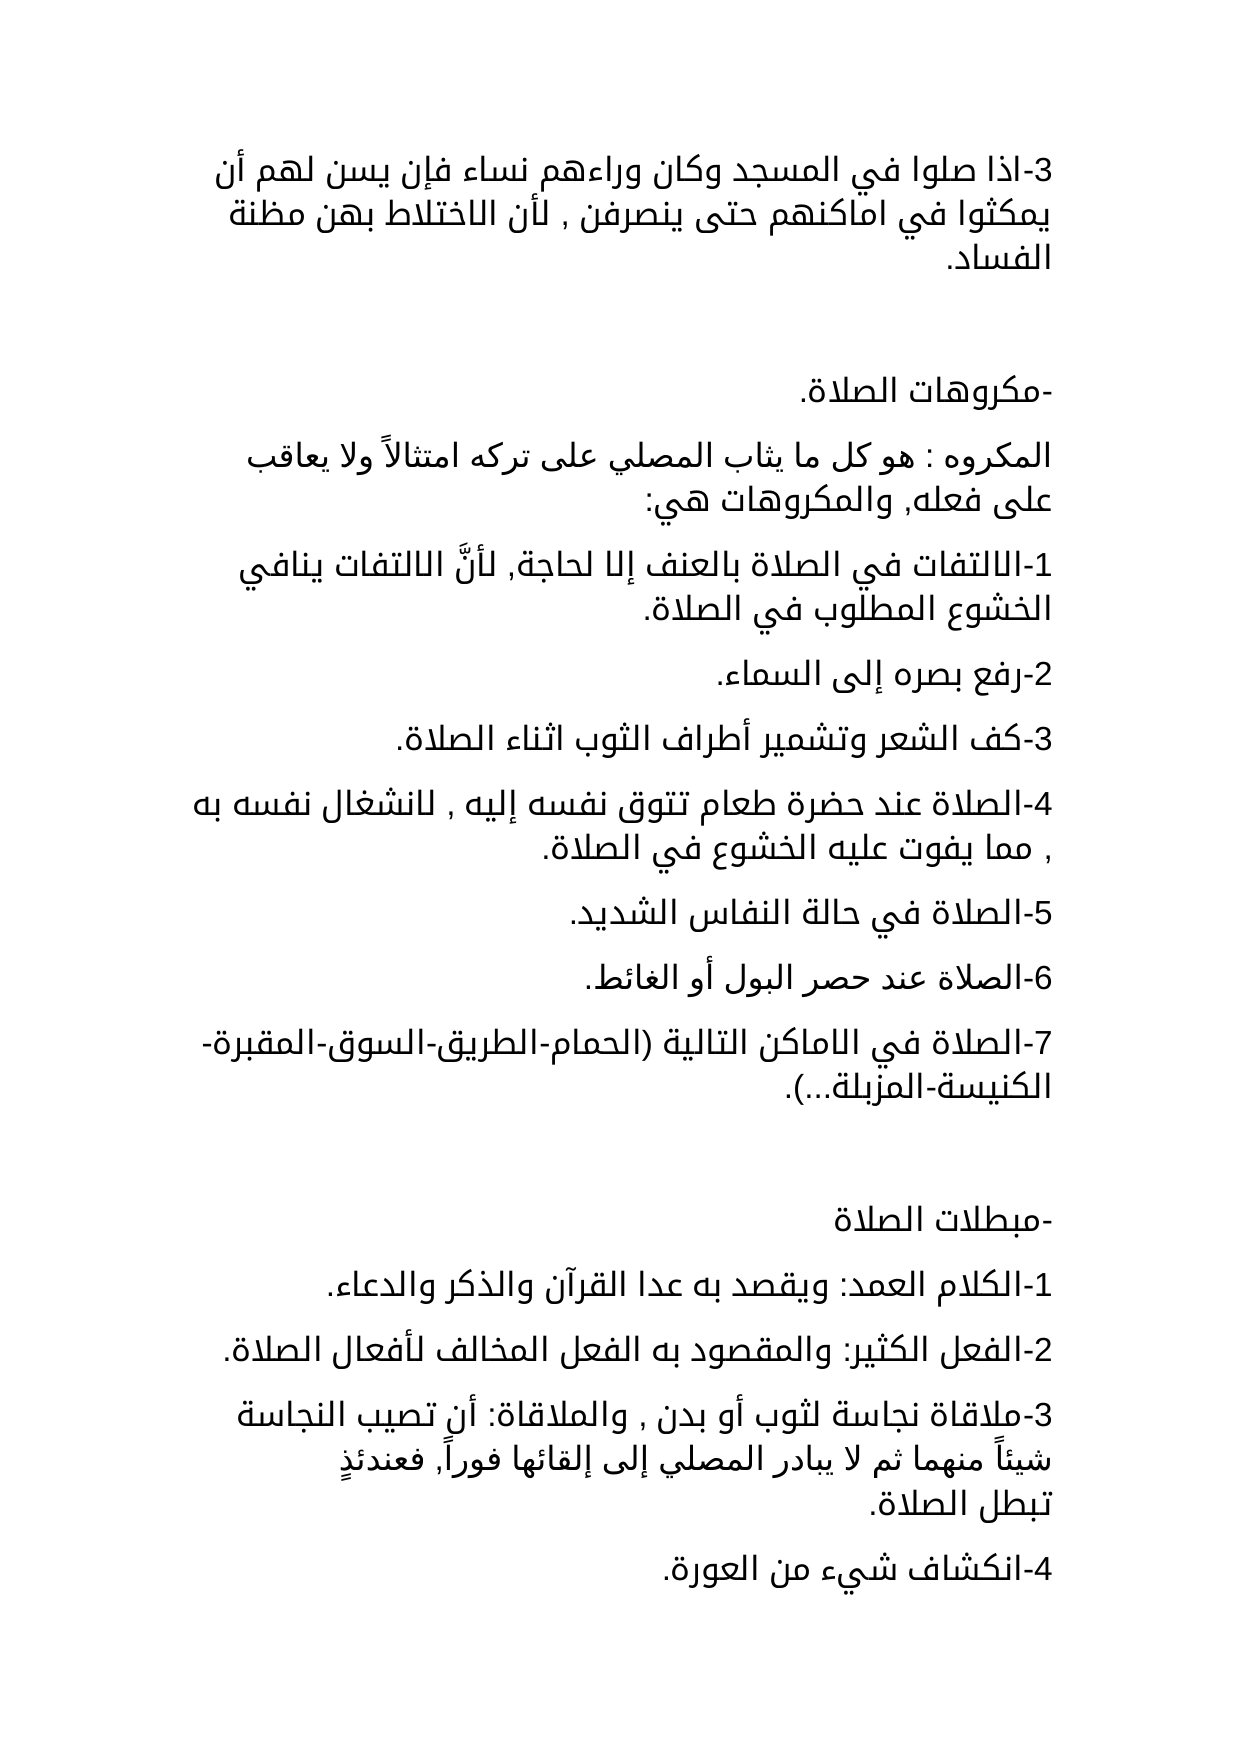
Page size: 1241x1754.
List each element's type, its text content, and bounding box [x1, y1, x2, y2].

text 3-اذا صلوا في المسجد وكان وراءهم نساء فإن يسن لهم أن يمكثوا في اماكنهم حتى ينصرفن , لأن الاختلاط بهن مظنة الفساد. [187, 150, 1053, 277]
text 6-الصلاة عند حصر البول أو الغائط. [187, 958, 1053, 997]
text -مبطلات الصلاة [187, 1200, 1053, 1239]
text 3-ملاقاة نجاسة لثوب أو بدن , والملاقاة: أن تصيب النجاسة شيئاً منهما ثم لا يبادر المصلي إلى إلقائها فوراً, فعندئذٍ تبطل الصلاة. [187, 1395, 1053, 1522]
text 4-الصلاة عند حضرة طعام تتوق نفسه إليه , لانشغال نفسه به , مما يفوت عليه الخشوع في الصلاة. [187, 784, 1053, 867]
text 5-الصلاة في حالة النفاس الشديد. [187, 893, 1053, 932]
text 3-كف الشعر وتشمير أطراف الثوب اثناء الصلاة. [187, 719, 1053, 758]
text 7-الصلاة في الاماكن التالية (الحمام-الطريق-السوق-المقبرة-الكنيسة-المزبلة...). [187, 1023, 1053, 1106]
text 2-رفع بصره إلى السماء. [187, 654, 1053, 693]
text المكروه : هو كل ما يثاب المصلي على تركه امتثالاً ولا يعاقب على فعله, والمكروهات هي: [187, 436, 1053, 518]
text 4-انكشاف شيء من العورة. [187, 1548, 1053, 1587]
text 1-الالتفات في الصلاة بالعنف إلا لحاجة, لأنَّ الالتفات ينافي الخشوع المطلوب في الصلاة. [187, 545, 1053, 628]
text 2-الفعل الكثير: والمقصود به الفعل المخالف لأفعال الصلاة. [187, 1330, 1053, 1369]
text -مكروهات الصلاة. [187, 371, 1053, 409]
text 1-الكلام العمد: ويقصد به عدا القرآن والذكر والدعاء. [187, 1265, 1053, 1304]
